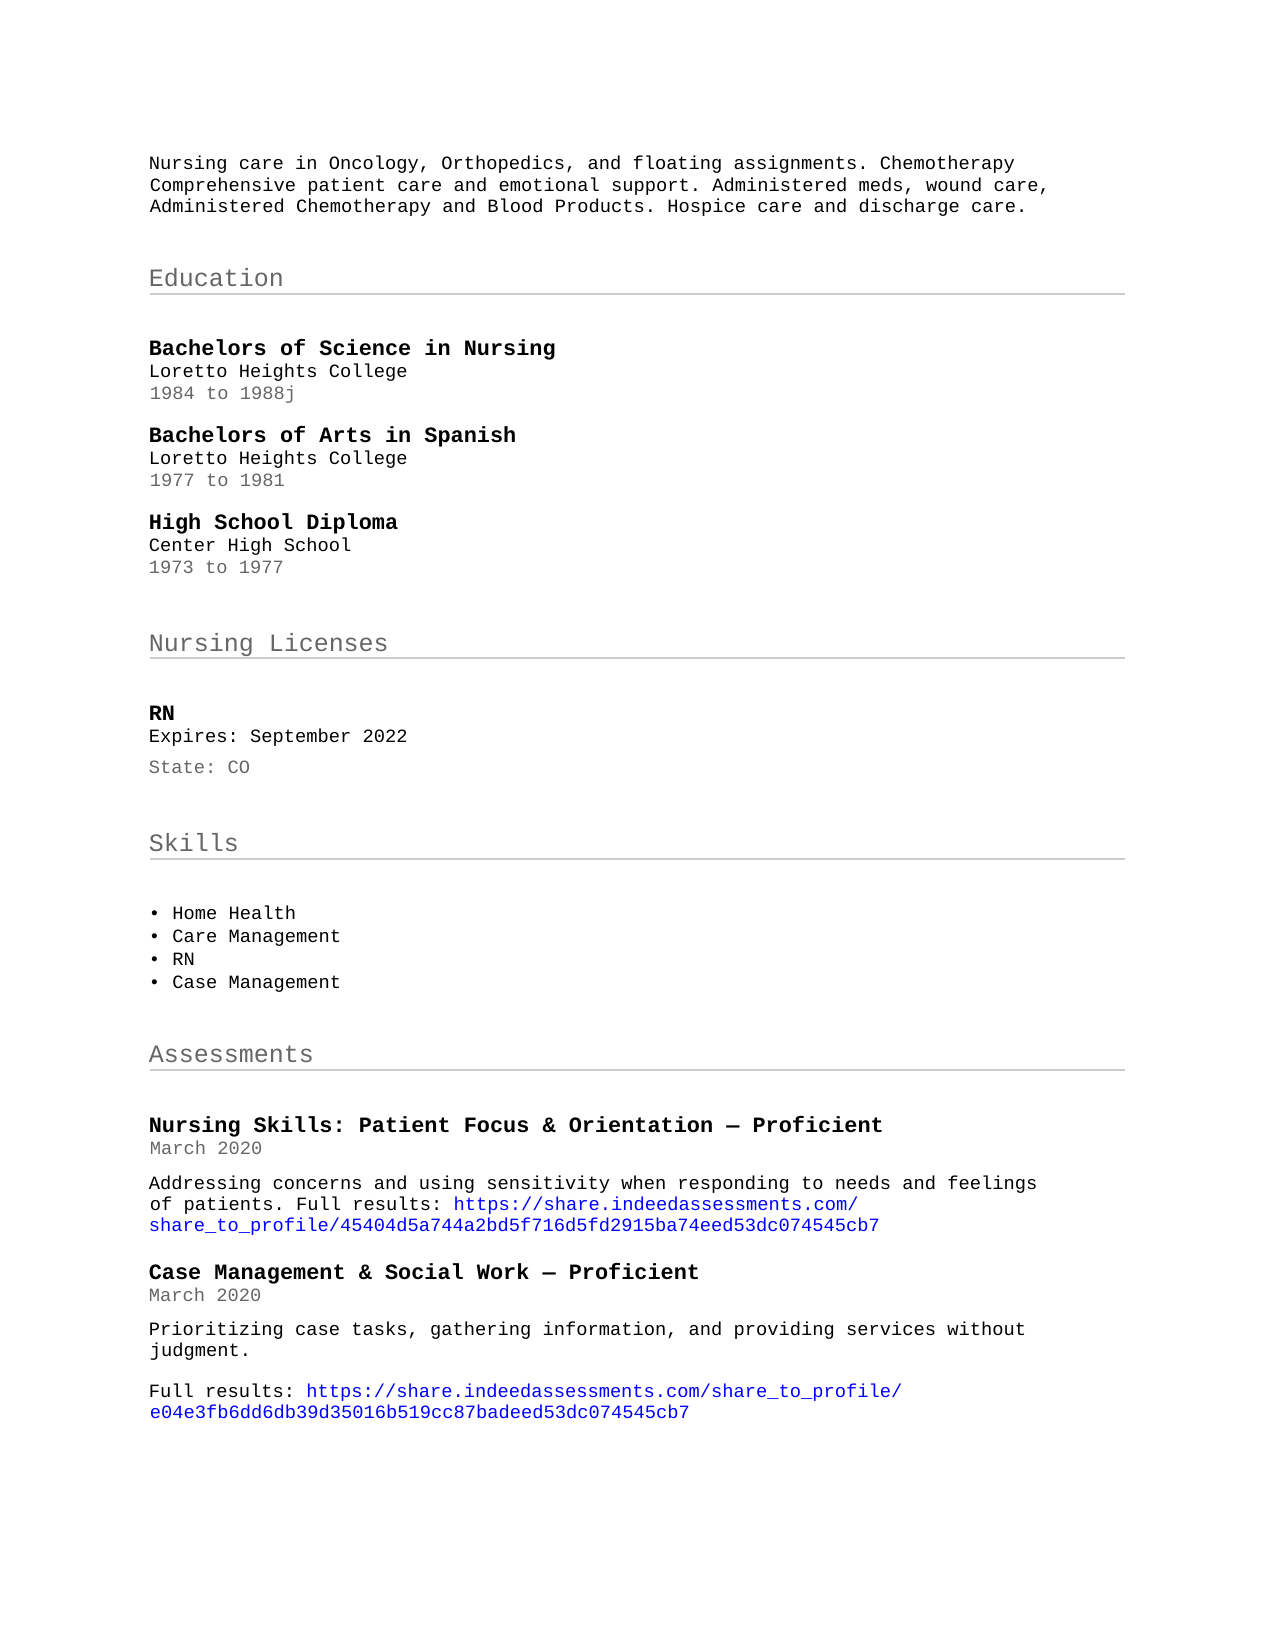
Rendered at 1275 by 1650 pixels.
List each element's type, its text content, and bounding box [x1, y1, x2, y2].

text Loretto Heights College 1977 to 1981 [148, 449, 418, 492]
subtitle Case Management & Social Work — Proficient [148, 1261, 894, 1286]
subtitle High School Diploma [148, 511, 894, 536]
text State: CO [148, 758, 1125, 779]
text March 2020 [148, 1286, 1125, 1307]
text Full results: https://share.indeedassessments.com/share_to_profile/ e04e3fb6dd6db39d35016b519cc87badeed53dc074545cb7 [148, 1382, 1125, 1424]
text share_to_profile/45404d5a744a2bd5f716d5fd2915ba74eed53dc074545cb7 [148, 1216, 1125, 1237]
subtitle Bachelors of Science in Nursing [148, 337, 894, 362]
text Loretto Heights College 1984 to 1988j [148, 362, 418, 405]
subtitle Skills [148, 830, 1125, 859]
list RN [148, 950, 1125, 971]
subtitle Nursing Licenses [148, 630, 1125, 658]
subtitle Education [148, 265, 1125, 294]
text Expires: September 2022 [148, 727, 1125, 748]
list Case Management [148, 973, 1125, 994]
subtitle RN [148, 702, 894, 727]
subtitle Nursing Skills: Patient Focus & Orientation — Proficient March 2020 [148, 1114, 894, 1160]
text Center High School [148, 536, 1125, 557]
text Addressing concerns and using sensitivity when responding to needs and feelings of patients. Full results: https://share.indeedassessments.com/ [148, 1174, 1065, 1216]
text Prioritizing case tasks, gathering information, and providing services without judgment. [148, 1320, 1125, 1362]
text Nursing care in Oncology, Orthopedics, and floating assignments. Chemotherapy Comprehensive patient care and emotional support. Administered meds, wound care, Administered Chemotherapy and Blood Products. Hospice care and discharge care. [148, 154, 1125, 218]
list Home Health [148, 904, 1125, 925]
text 1973 to 1977 [148, 558, 1125, 579]
subtitle Bachelors of Arts in Spanish [148, 424, 894, 449]
subtitle Assessments [148, 1042, 1125, 1070]
list Care Management [148, 927, 1125, 948]
